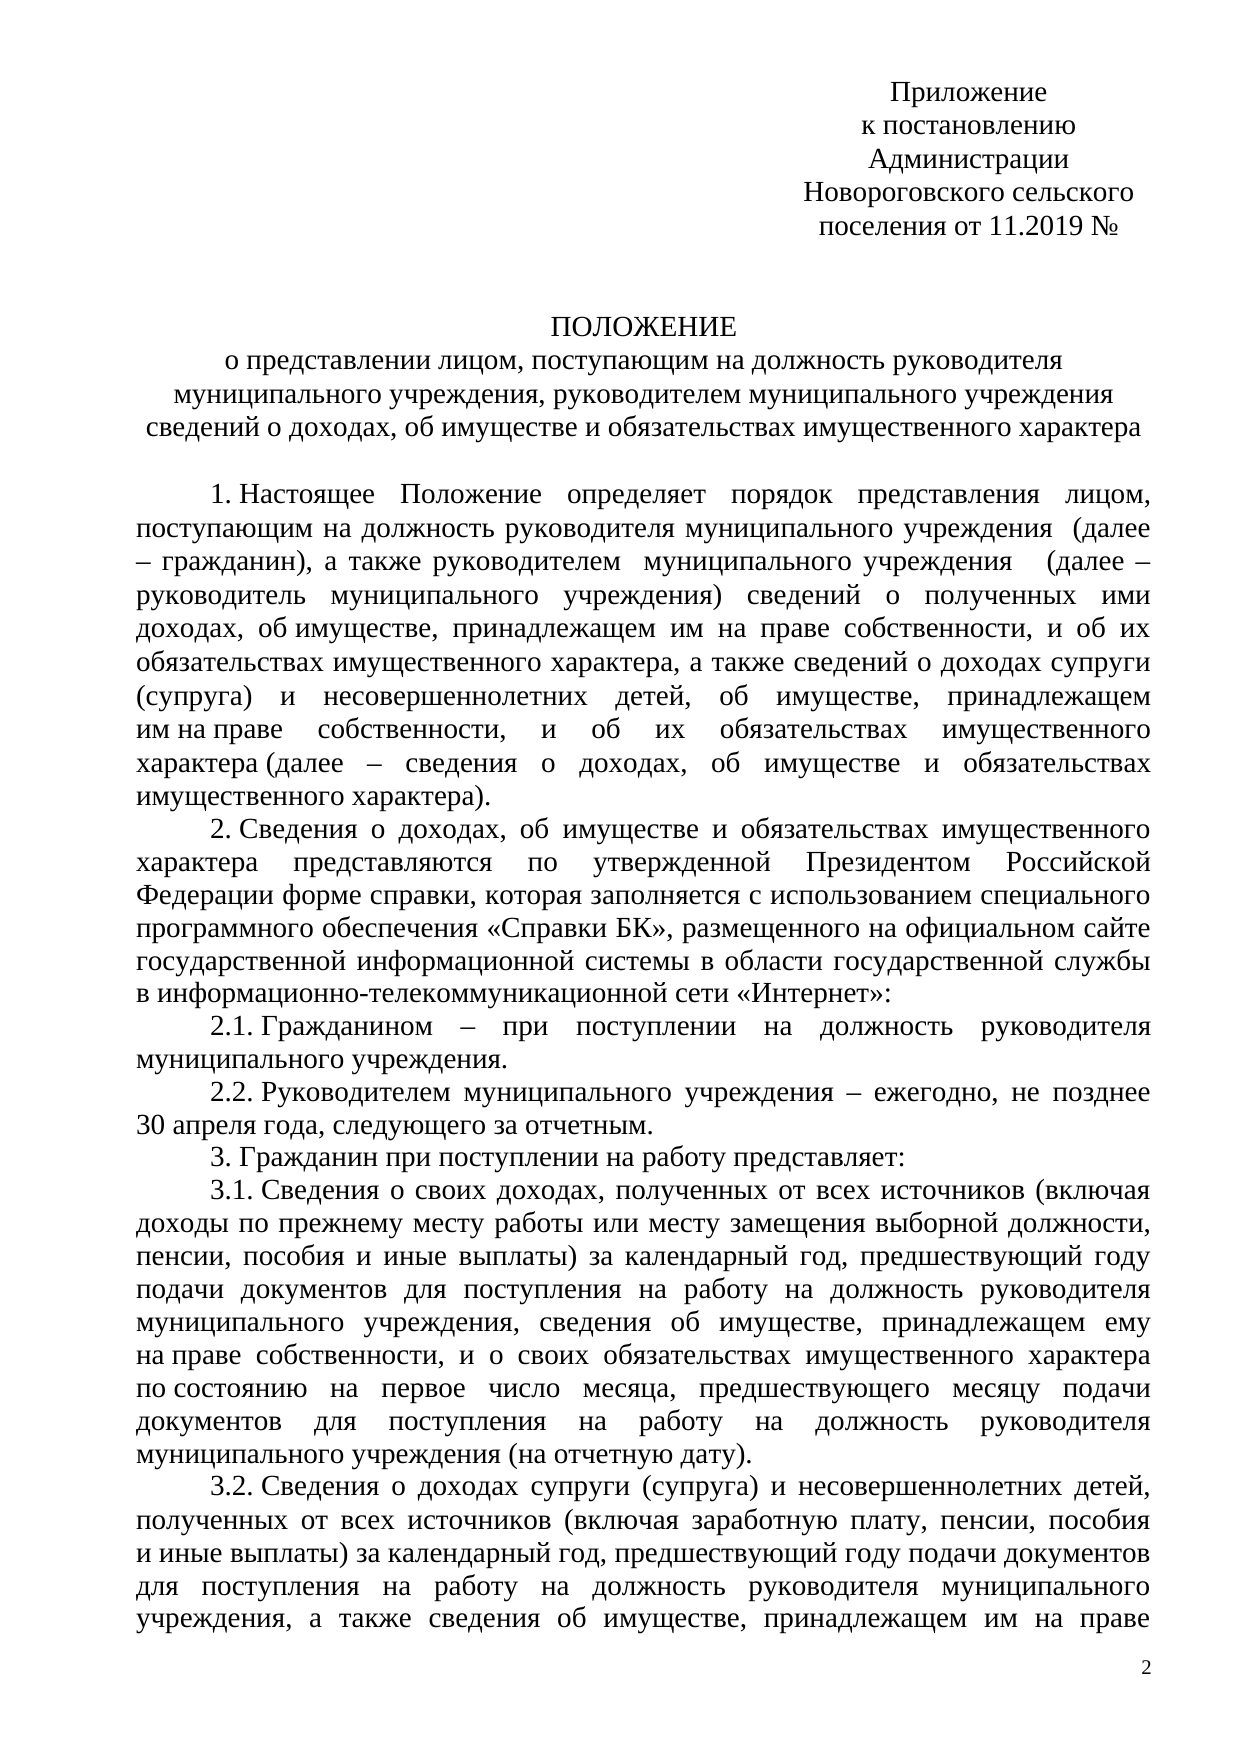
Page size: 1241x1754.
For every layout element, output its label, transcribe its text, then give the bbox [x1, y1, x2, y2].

text 1. Настоящее Положение определяет порядок представления лицом, поступающим на должность руководителя муниципального учреждения (далее – гражданин), а также руководителем муниципального учреждения (далее – руководитель муниципального учреждения) сведений о полученных ими доходах, об имуществе, принадлежащем им на праве собственности, и об их обязательствах имущественного характера, а также сведений о доходах супруги (супруга) и несовершеннолетних детей, об имуществе, принадлежащем им на праве собственности, и об их обязательствах имущественного характера (далее – сведения о доходах, об имуществе и обязательствах имущественного характера). [136, 476, 1152, 812]
text 2.1. Гражданином – при поступлении на должность руководителя муниципального учреждения. [136, 1009, 1152, 1075]
text о представлении лицом, поступающим на должность руководителя муниципального учреждения, руководителем муниципального учреждения сведений о доходах, об имуществе и обязательствах имущественного характера [136, 342, 1152, 443]
text к постановлению [786, 107, 1152, 141]
text ПОЛОЖЕНИЕ [136, 309, 1152, 342]
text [136, 1469, 1152, 1634]
text Приложение [786, 74, 1152, 107]
text 2. Сведения о доходах, об имуществе и обязательствах имущественного характера представляются по утвержденной Президентом Российской Федерации форме справки, которая заполняется с использованием специального программного обеспечения «Справки БК», размещенного на официальном сайте государственной информационной системы в области государственной службы в информационно-телекоммуникационной сети «Интернет»: [136, 812, 1152, 1009]
text 2.2. Руководителем муниципального учреждения – ежегодно, не позднее 30 апреля года, следующего за отчетным. [136, 1075, 1152, 1141]
text 3. Гражданин при поступлении на работу представляет: [136, 1141, 1152, 1173]
text 3.1. Сведения о своих доходах, полученных от всех источников (включая доходы по прежнему месту работы или месту замещения выборной должности, пенсии, пособия и иные выплаты) за календарный год, предшествующий году подачи документов для поступления на работу на должность руководителя муниципального учреждения, сведения об имуществе, принадлежащем ему на праве собственности, и о своих обязательствах имущественного характера по состоянию на первое число месяца, предшествующего месяцу подачи документов для поступления на работу на должность руководителя муниципального учреждения (на отчетную дату). [136, 1173, 1152, 1469]
text Администрации Новороговского сельского поселения от 11.2019 № [786, 141, 1152, 242]
